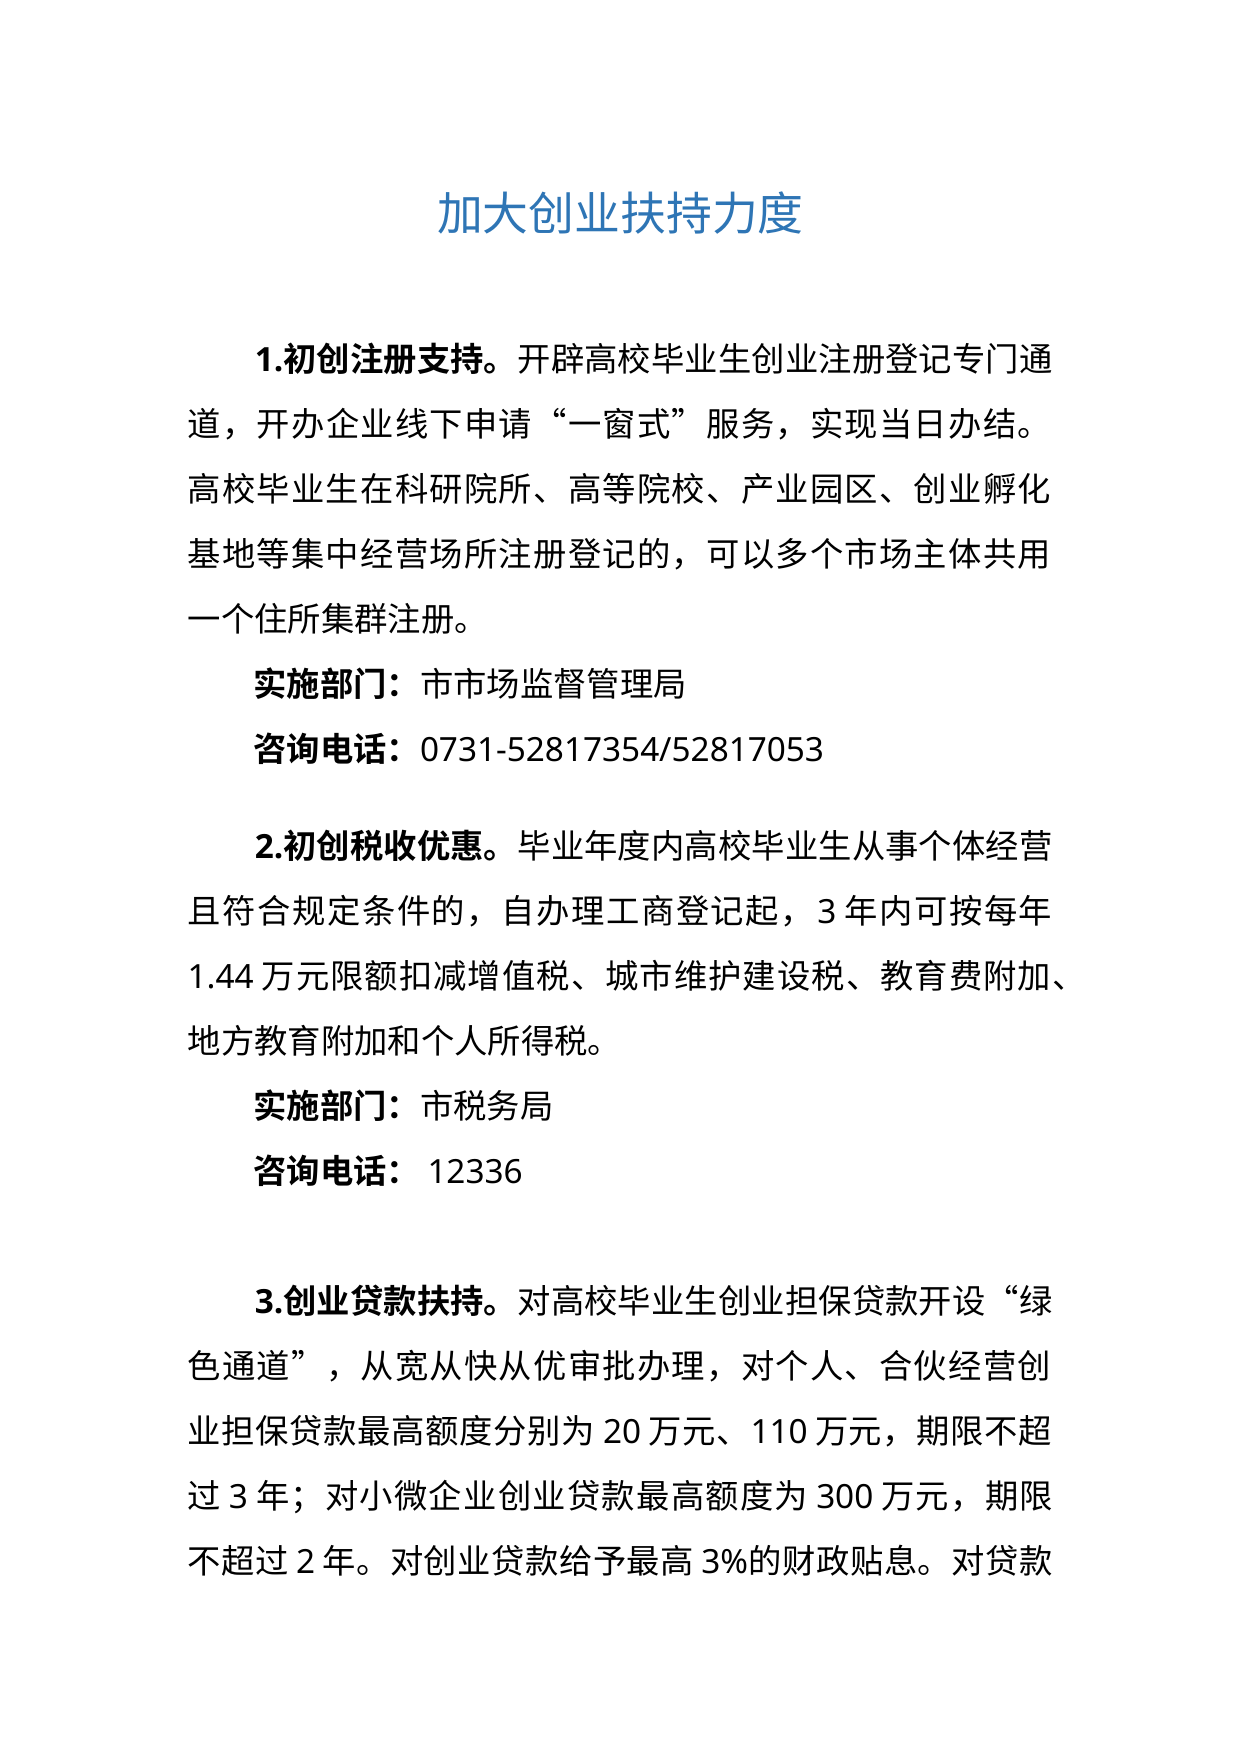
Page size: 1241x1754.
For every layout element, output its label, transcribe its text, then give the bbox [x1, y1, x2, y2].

text 实施部门：市税务局 [187, 1072, 1053, 1137]
text 咨询电话：0731-52817354/52817053 [187, 714, 1053, 779]
text 1.初创注册支持。开辟高校毕业生创业注册登记专门通道，开办企业线下申请“一窗式”服务，实现当日办结。高校毕业生在科研院所、高等院校、产业园区、创业孵化基地等集中经营场所注册登记的，可以多个市场主体共用一个住所集群注册。 [187, 324, 1053, 649]
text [187, 1267, 1053, 1592]
text 2.初创税收优惠。毕业年度内高校毕业生从事个体经营且符合规定条件的，自办理工商登记起，3年内可按每年1.44万元限额扣减增值税、城市维护建设税、教育费附加、地方教育附加和个人所得税。 [187, 812, 1053, 1072]
text 实施部门：市市场监督管理局 [187, 649, 1053, 714]
text 咨询电话： 12336 [187, 1137, 1053, 1202]
text 加大创业扶持力度 [187, 162, 1053, 259]
